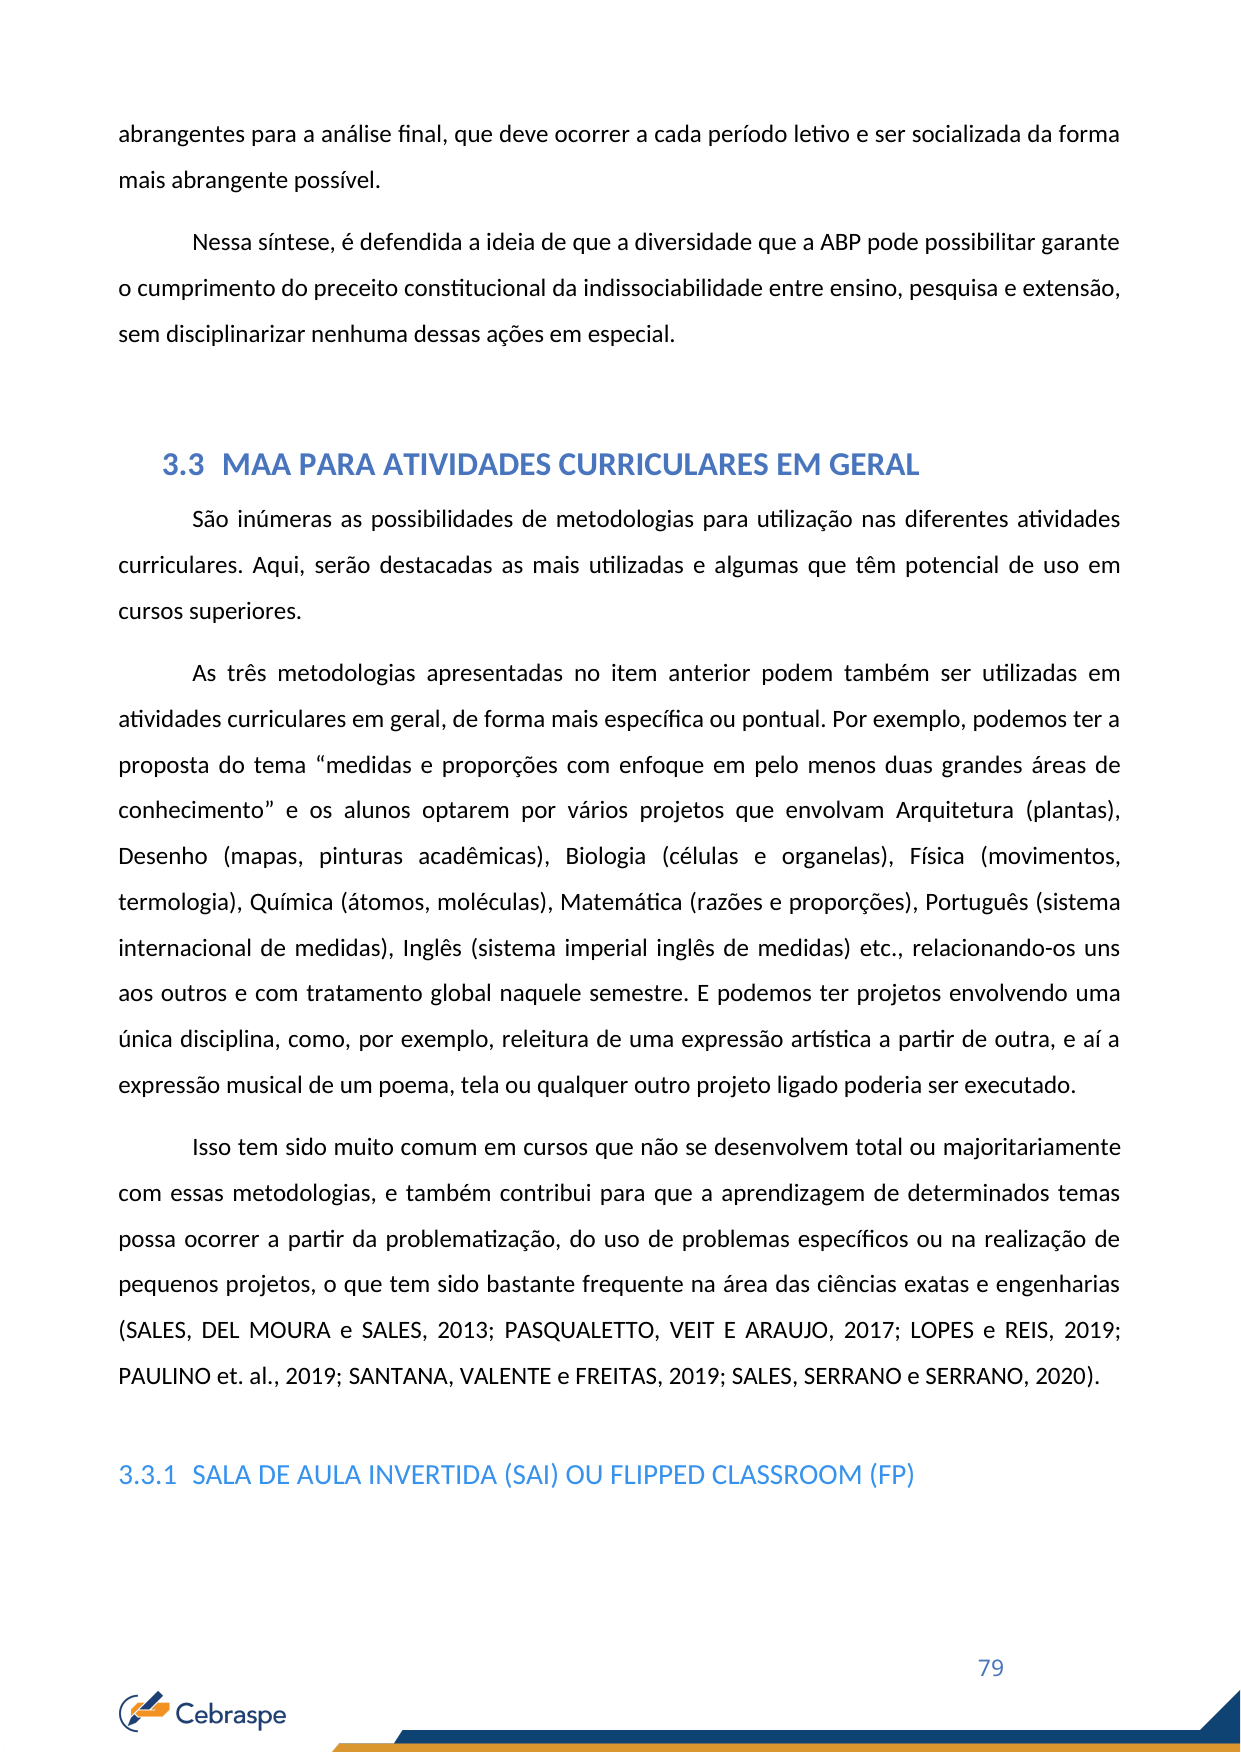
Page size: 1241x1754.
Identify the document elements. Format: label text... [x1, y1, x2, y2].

text As três metodologias apresentadas no item anterior podem também ser utilizadas em atividades curriculares em geral, de forma mais específica ou pontual. Por exemplo, podemos ter a proposta do tema “medidas e proporções com enfoque em pelo menos duas grandes áreas de conhecimento” e os alunos optarem por vários projetos que envolvam Arquitetura (plantas), Desenho (mapas, pinturas acadêmicas), Biologia (células e organelas), Física (movimentos, termologia), Química (átomos, moléculas), Matemática (razões e proporções), Português (sistema internacional de medidas), Inglês (sistema imperial inglês de medidas) etc., relacionando-os uns aos outros e com tratamento global naquele semestre. E podemos ter projetos envolvendo uma única disciplina, como, por exemplo, releitura de uma expressão artística a partir de outra, e aí a expressão musical de um poema, tela ou qualquer outro projeto ligado poderia ser executado. [118, 657, 1122, 1099]
text São inúmeras as possibilidades de metodologias para utilização nas diferentes atividades curriculares. Aqui, serão destacadas as mais utilizadas e algumas que têm potencial de uso em cursos superiores. [118, 503, 1122, 626]
subtitle SALA DE AULA INVERTIDA (SAI) OU FLIPPED CLASSROOM (FP) [118, 1456, 1122, 1491]
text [118, 118, 1122, 194]
text Nessa síntese, é defendida a ideia de que a diversidade que a ABP pode possibilitar garante o cumprimento do preceito constitucional da indissociabilidade entre ensino, pesquisa e extensão, sem disciplinarizar nenhuma dessas ações em especial. [118, 226, 1122, 348]
subtitle MAA PARA ATIVIDADES CURRICULARES EM GERAL [162, 442, 1122, 483]
picture [0, 1659, 1241, 1752]
text Isso tem sido muito comum em cursos que não se desenvolvem total ou majoritariamente com essas metodologias, e também contribui para que a aprendizagem de determinados temas possa ocorrer a partir da problematização, do uso de problemas específicos ou na realização de pequenos projetos, o que tem sido bastante frequente na área das ciências exatas e engenharias (SALES, DEL MOURA e SALES, 2013; PASQUALETTO, VEIT E ARAUJO, 2017; LOPES e REIS, 2019; PAULINO et. al., 2019; SANTANA, VALENTE e FREITAS, 2019; SALES, SERRANO e SERRANO, 2020). [118, 1131, 1122, 1391]
